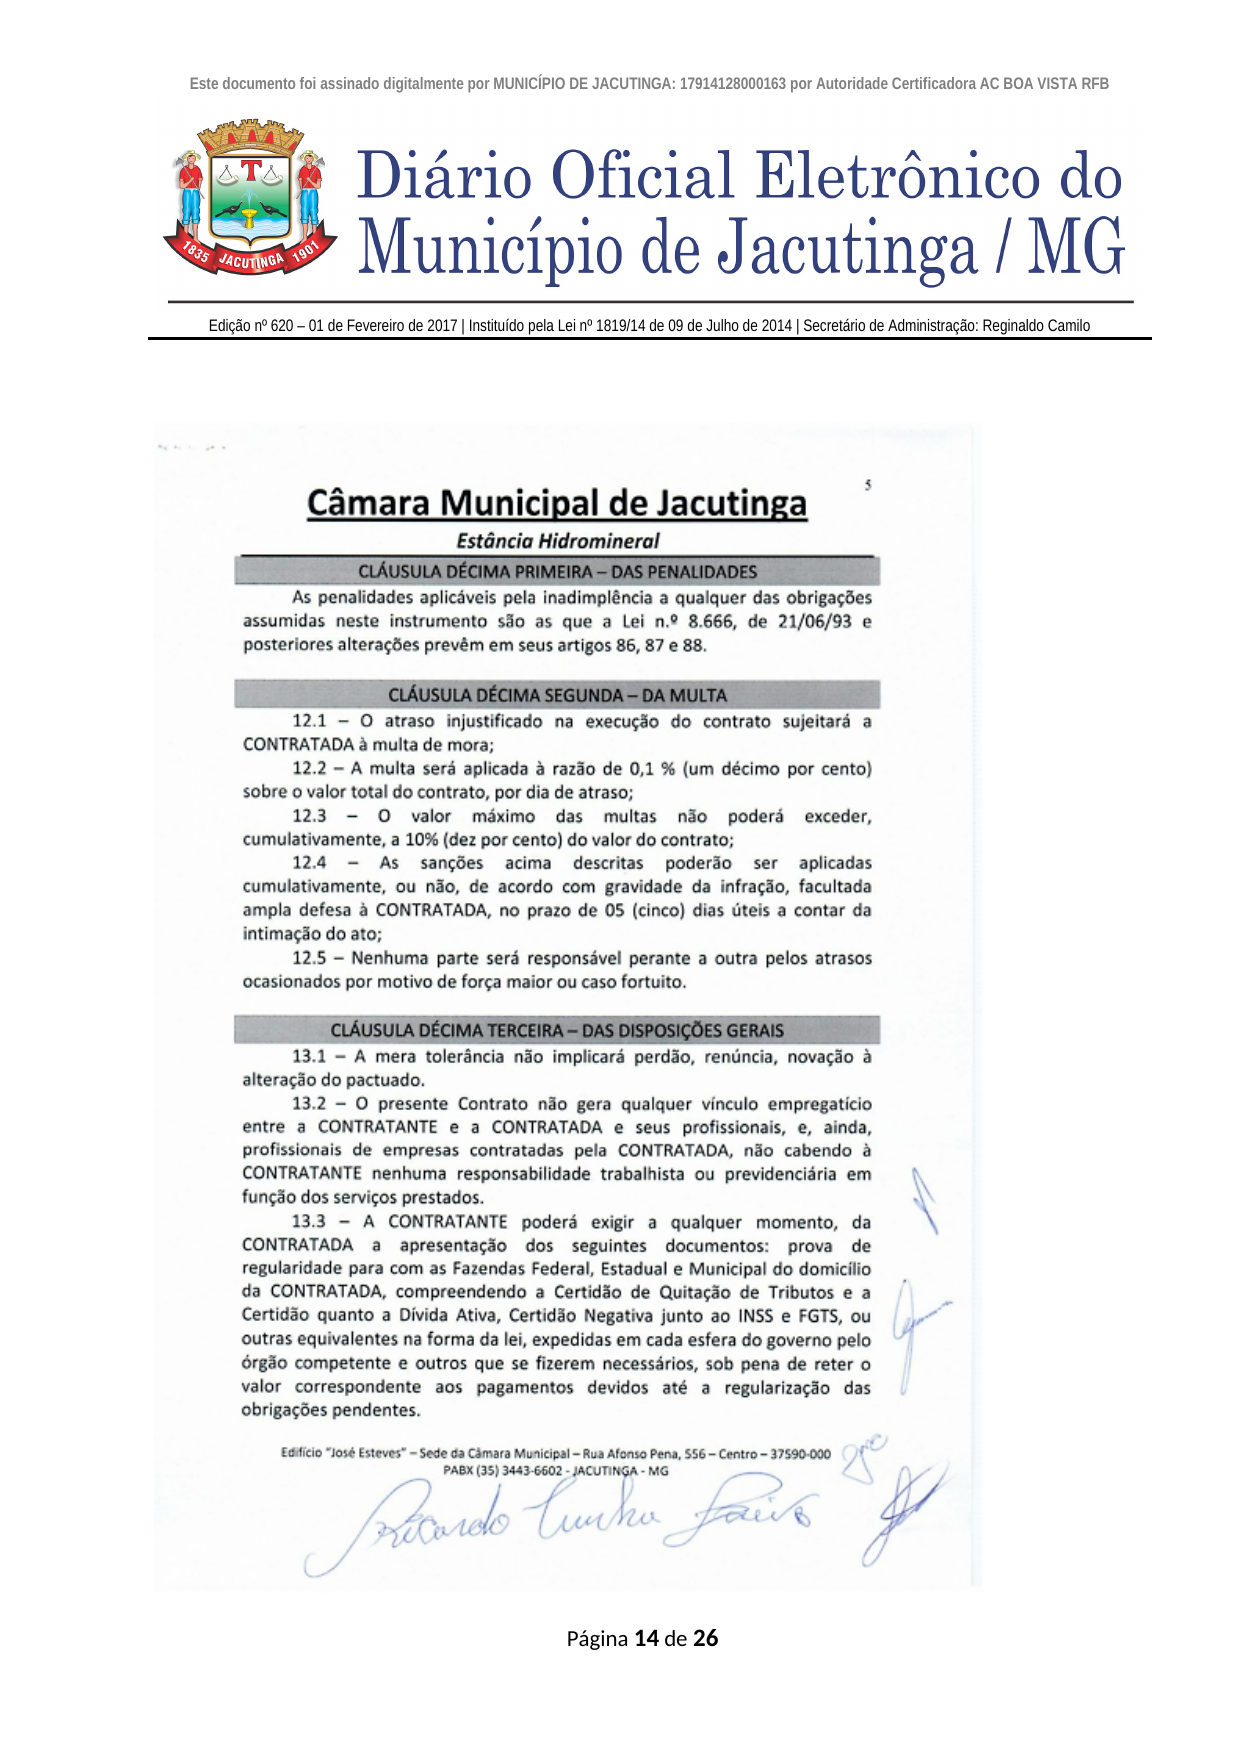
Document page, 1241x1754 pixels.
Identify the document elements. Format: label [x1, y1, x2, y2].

picture [155, 97, 1145, 313]
picture [153, 422, 983, 1593]
